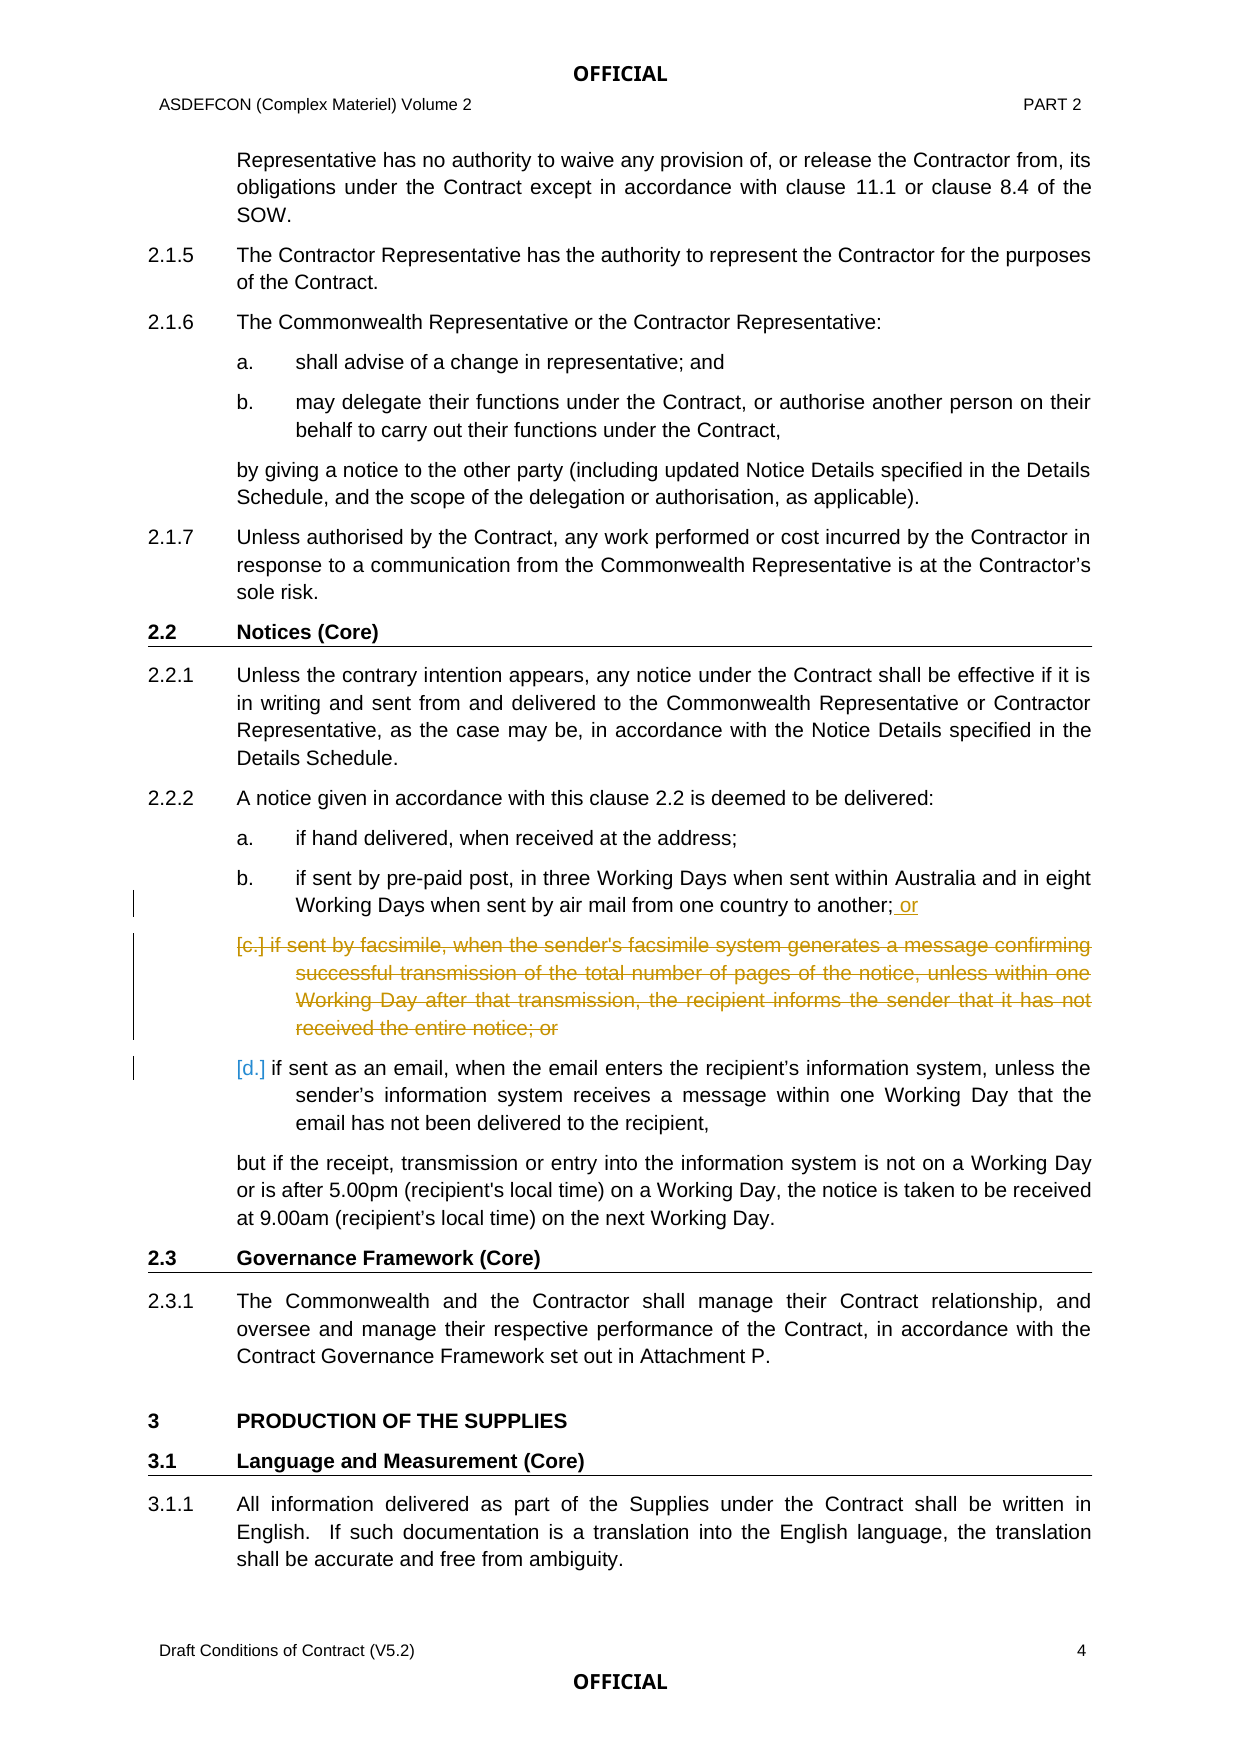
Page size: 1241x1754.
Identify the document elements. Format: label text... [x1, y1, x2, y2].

text A notice given in accordance with this clause 2.2 is deemed to be delivered: [148, 786, 1092, 810]
text if hand delivered, when received at the address; [236, 826, 1092, 850]
text shall advise of a change in representative; and [236, 350, 1092, 374]
text Language and Measurement (Core) [148, 1449, 1092, 1475]
text if sent as an email, when the email enters the recipient’s information system, unless the sender’s information system receives a message within one Working Day that the email has not been delivered to the recipient, [236, 1056, 1092, 1135]
text Governance Framework (Core) [148, 1246, 1092, 1272]
text may delegate their functions under the Contract, or authorise another person on their behalf to carry out their functions under the Contract, [236, 390, 1092, 442]
text Unless the contrary intention appears, any notice under the Contract shall be effective if it is in writing and sent from and delivered to the Commonwealth Representative or Contractor Representative, as the case may be, in accordance with the Notice Details specified in the Details Schedule. [148, 663, 1092, 770]
list by giving a notice to the other party (including updated Notice Details specified in the Details Schedule, and the scope of the delegation or authorisation, as applicable). [236, 458, 1092, 509]
text The Commonwealth Representative or the Contractor Representative: [148, 310, 1092, 334]
text The Contractor Representative has the authority to represent the Contractor for the purposes of the Contract. [148, 243, 1092, 294]
text Notices (Core) [148, 620, 1092, 646]
text Unless authorised by the Contract, any work performed or cost incurred by the Contractor in response to a communication from the Commonwealth Representative is at the Contractor’s sole risk. [148, 525, 1092, 604]
text All information delivered as part of the Supplies under the Contract shall be written in English. If such documentation is a translation into the English language, the translation shall be accurate and free from ambiguity. [148, 1492, 1092, 1571]
text The Commonwealth and the Contractor shall manage their Contract relationship, and oversee and manage their respective performance of the Contract, in accordance with the Contract Governance Framework set out in Attachment P. [148, 1289, 1092, 1368]
text if sent by pre-paid post, in three Working Days when sent within Australia and in eight Working Days when sent by air mail from one country to another; [236, 866, 1092, 917]
text PRODUCTION OF THE SUPPLIES [148, 1409, 1092, 1433]
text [148, 148, 1092, 227]
text but if the receipt, transmission or entry into the information system is not on a Working Day or is after 5.00pm (recipient's local time) on a Working Day, the notice is taken to be received at 9.00am (recipient’s local time) on the next Working Day. [236, 1151, 1092, 1230]
